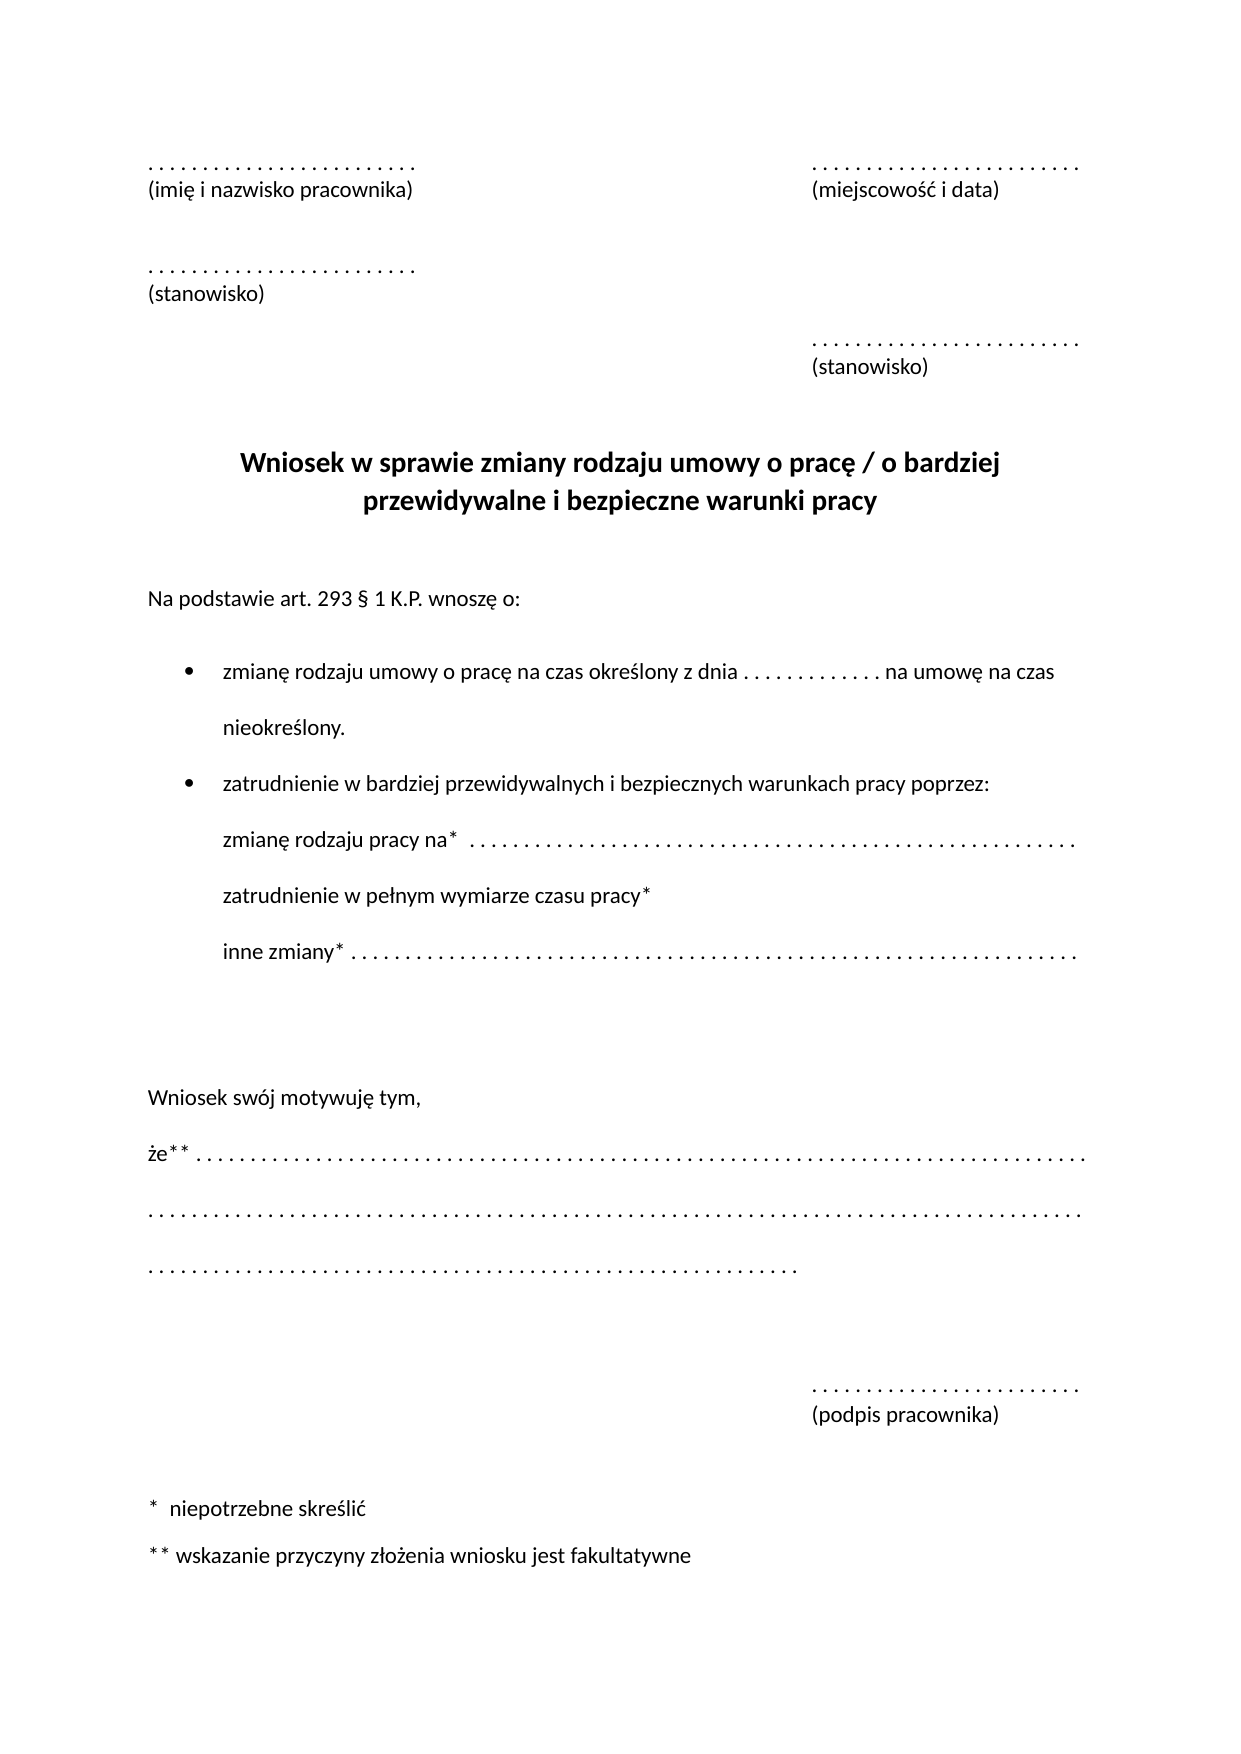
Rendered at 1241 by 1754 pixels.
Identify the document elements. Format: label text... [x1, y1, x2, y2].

text . . . . . . . . . . . . . . . . . . . . . . . . . (podpis pracownika) [811, 1370, 1093, 1428]
text . . . . . . . . . . . . . . . . . . . . . . . . . (stanowisko) [811, 324, 1093, 380]
list zatrudnienie w bardziej przewidywalnych i bezpiecznych warunkach pracy poprzez: zmianę rodzaju pracy na* . . . . . . . . . . . . . . . . . . . . . . . . . . . . . . . . . . . . . . . . . . . . . . . . . . . . . . . . zatrudnienie w pełnym wymiarze czasu pracy* inne zmiany* . . . . . . . . . . . . . . . . . . . . . . . . . . . . . . . . . . . . . . . . . . . . . . . . . . . . . . . . . . . . . . . . . . . [185, 769, 1093, 965]
text Wniosek swój motywuję tym, że** . . . . . . . . . . . . . . . . . . . . . . . . . . . . . . . . . . . . . . . . . . . . . . . . . . . . . . . . . . . . . . . . . . . . . . . . . . . . . . . . . . . . . . . . . . . . . . . . . . . . . . . . . . . . . . . . . . . . . . . . . . . . . . . . . . . . . . . . . . . . . . . . . . . . . . . . . . . . . . . . . . . . . . . . . . . . . . . . . . . . . . . . . . . . . . . . . . . . . . . . . . . . . . . . . . . . . . . . . . . . . . . . . . . . [148, 1083, 1093, 1279]
text . . . . . . . . . . . . . . . . . . . . . . . . . (stanowisko) [148, 252, 1093, 308]
text * niepotrzebne skreślić [148, 1494, 1093, 1522]
text . . . . . . . . . . . . . . . . . . . . . . . . . . . . . . . . . . . . . . . . . . . . . . . . . . (imię i nazwisko pracownika) (miejscowość i data) [148, 148, 1093, 235]
text Wniosek w sprawie zmiany rodzaju umowy o pracę / o bardziej przewidywalne i bezpieczne warunki pracy [148, 444, 1093, 518]
text ** wskazanie przyczyny złożenia wniosku jest fakultatywne [148, 1541, 1093, 1569]
text Na podstawie art. 293 § 1 K.P. wnoszę o: [148, 584, 1093, 612]
list zmianę rodzaju umowy o pracę na czas określony z dnia . . . . . . . . . . . . . na umowę na czas nieokreślony. [185, 657, 1093, 741]
